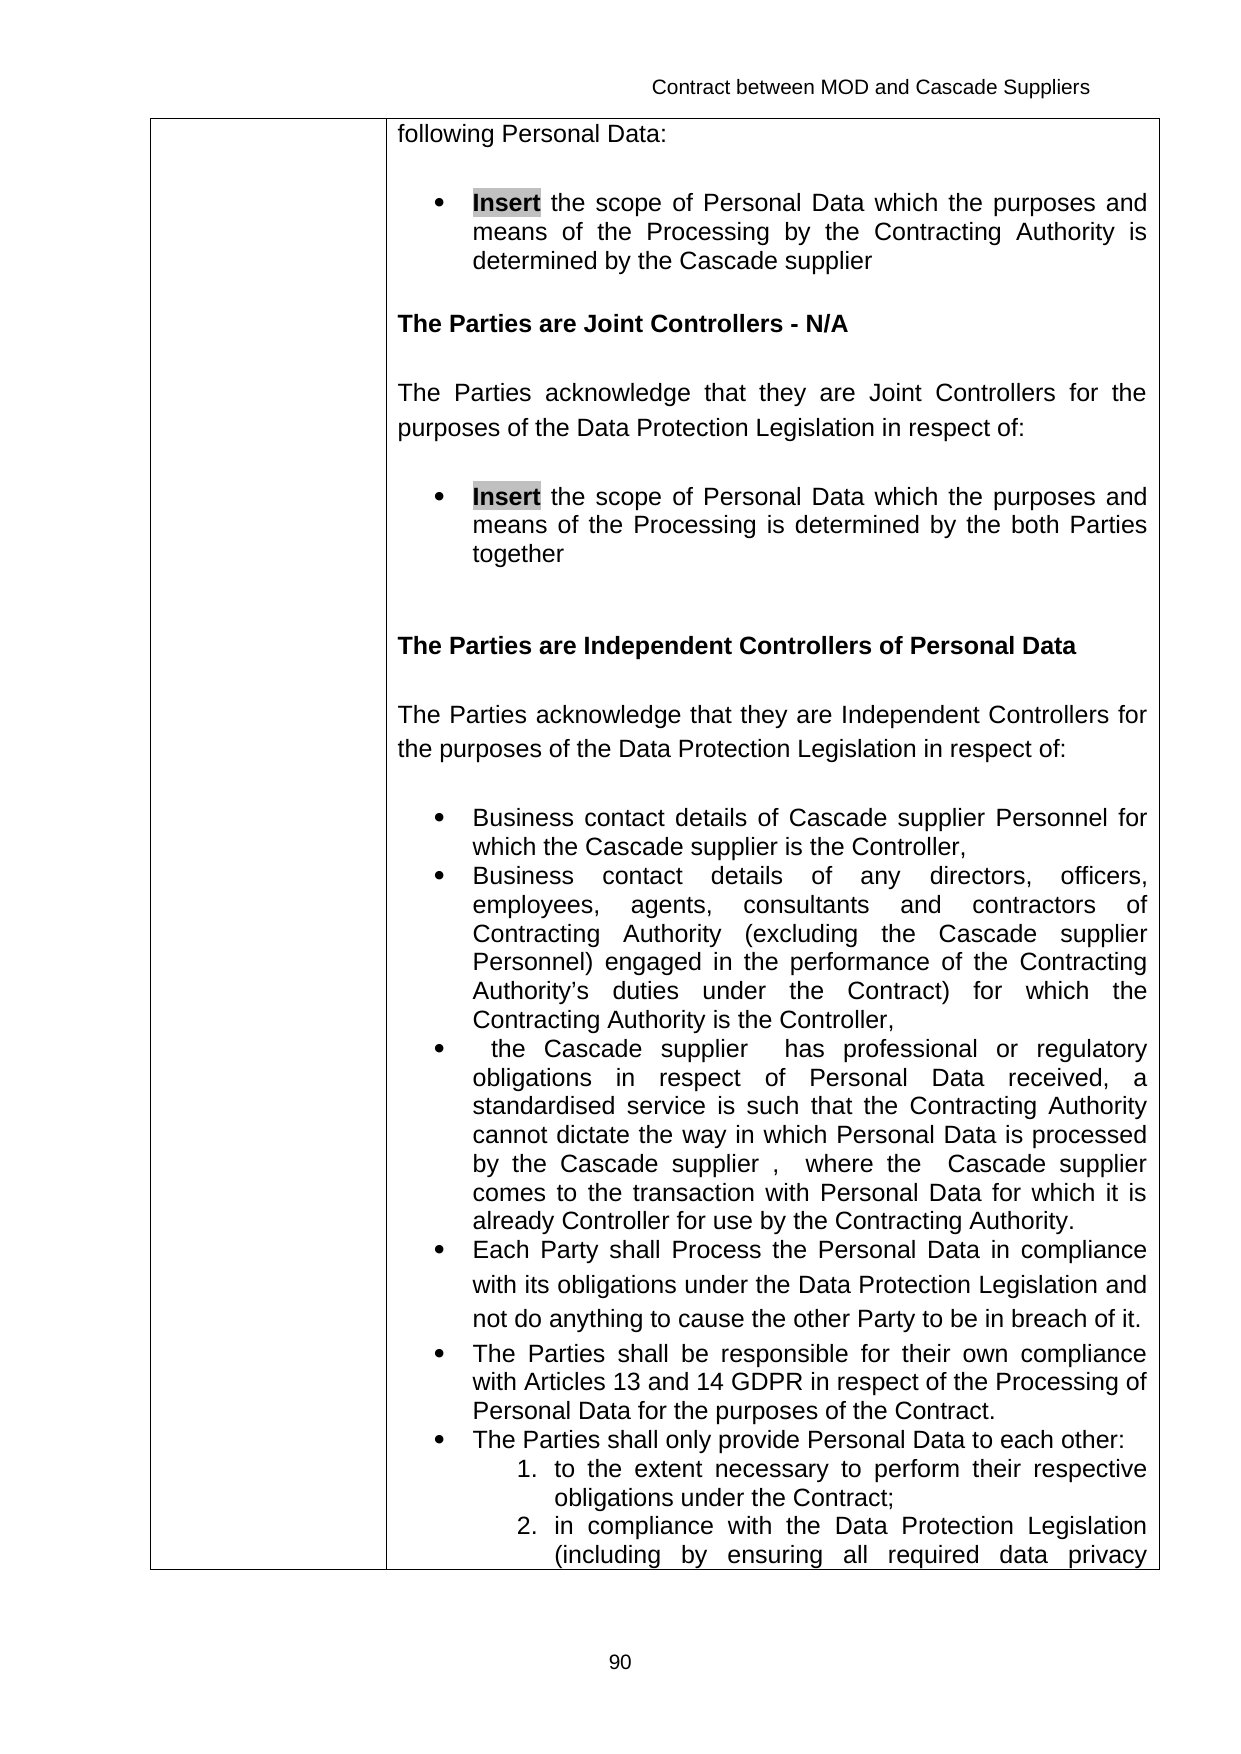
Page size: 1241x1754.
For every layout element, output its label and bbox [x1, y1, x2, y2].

table_cell [151, 119, 386, 1569]
table_cell [387, 119, 1159, 1569]
